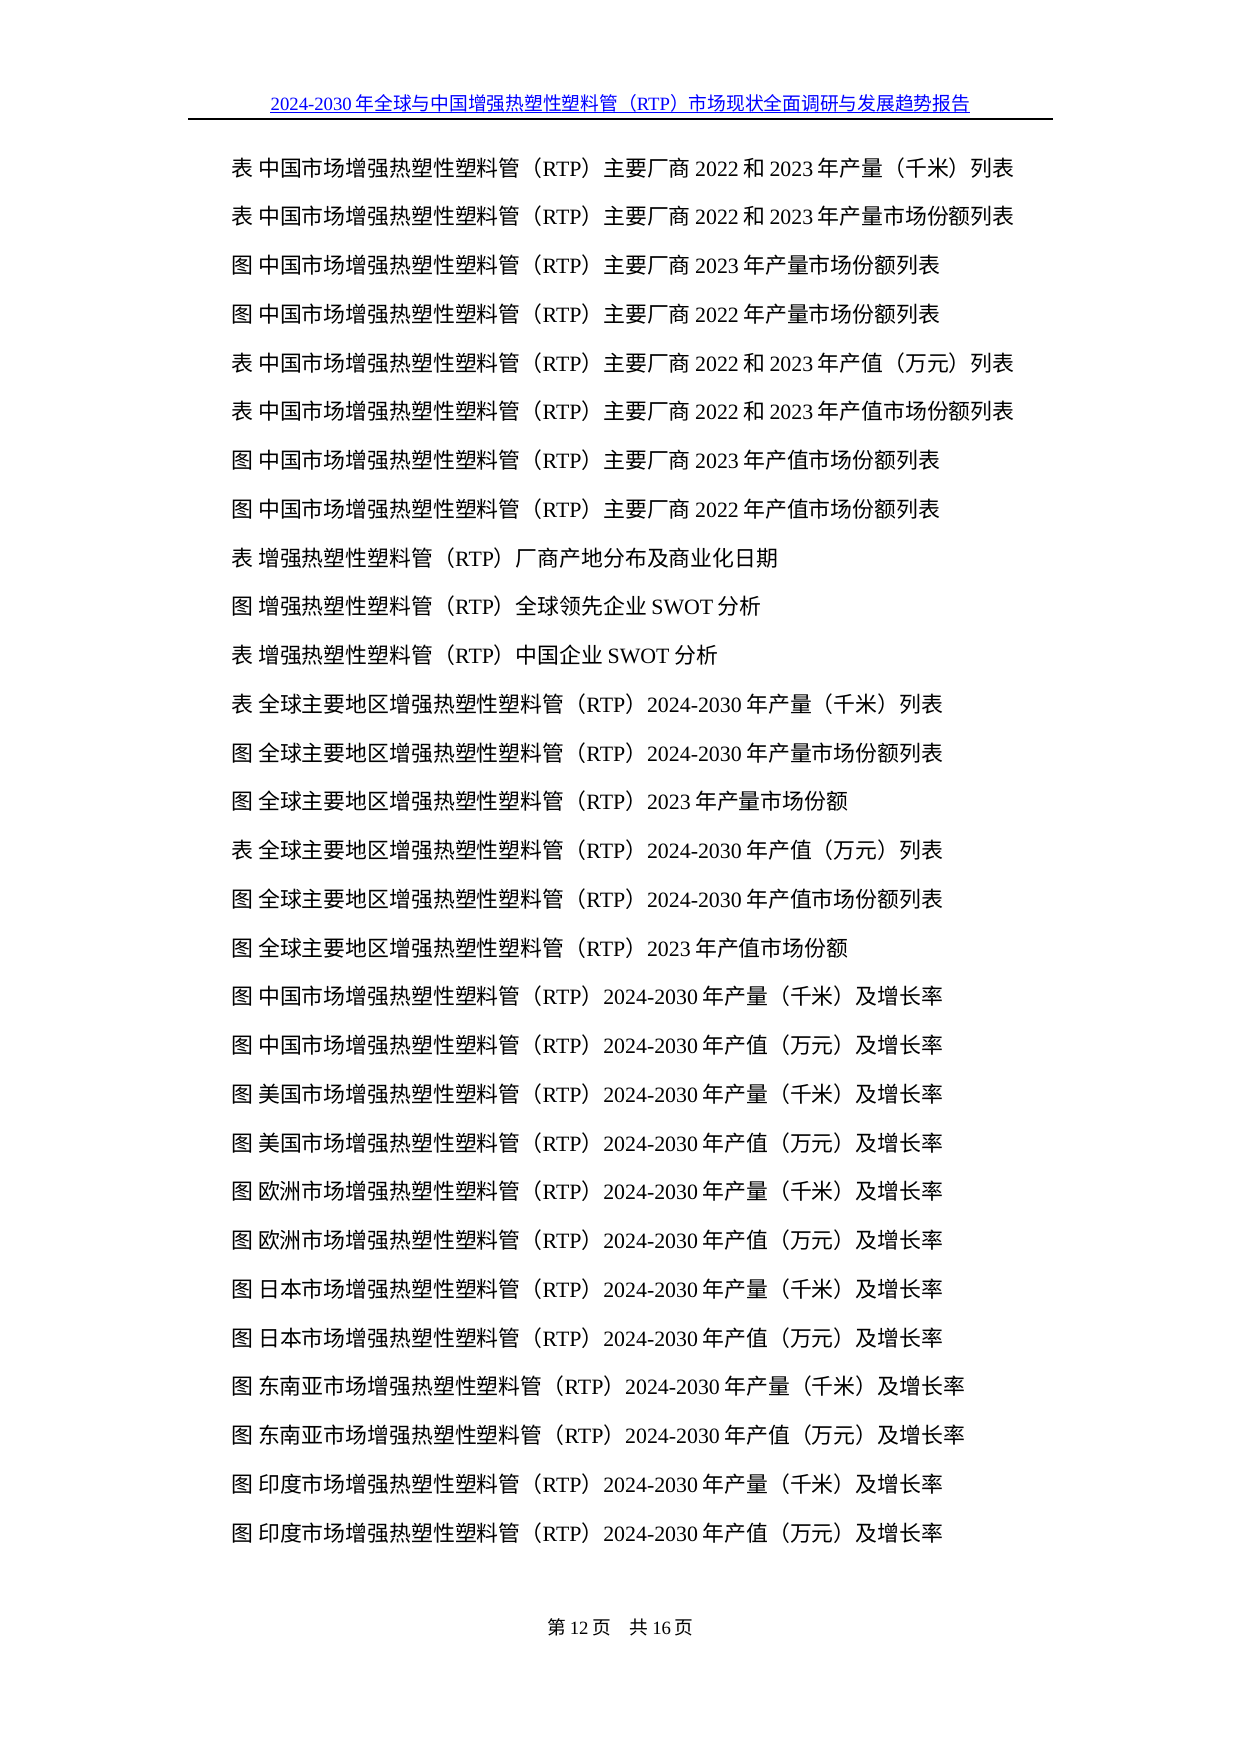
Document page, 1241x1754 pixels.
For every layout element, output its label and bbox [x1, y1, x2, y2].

text [187, 150, 1053, 1548]
